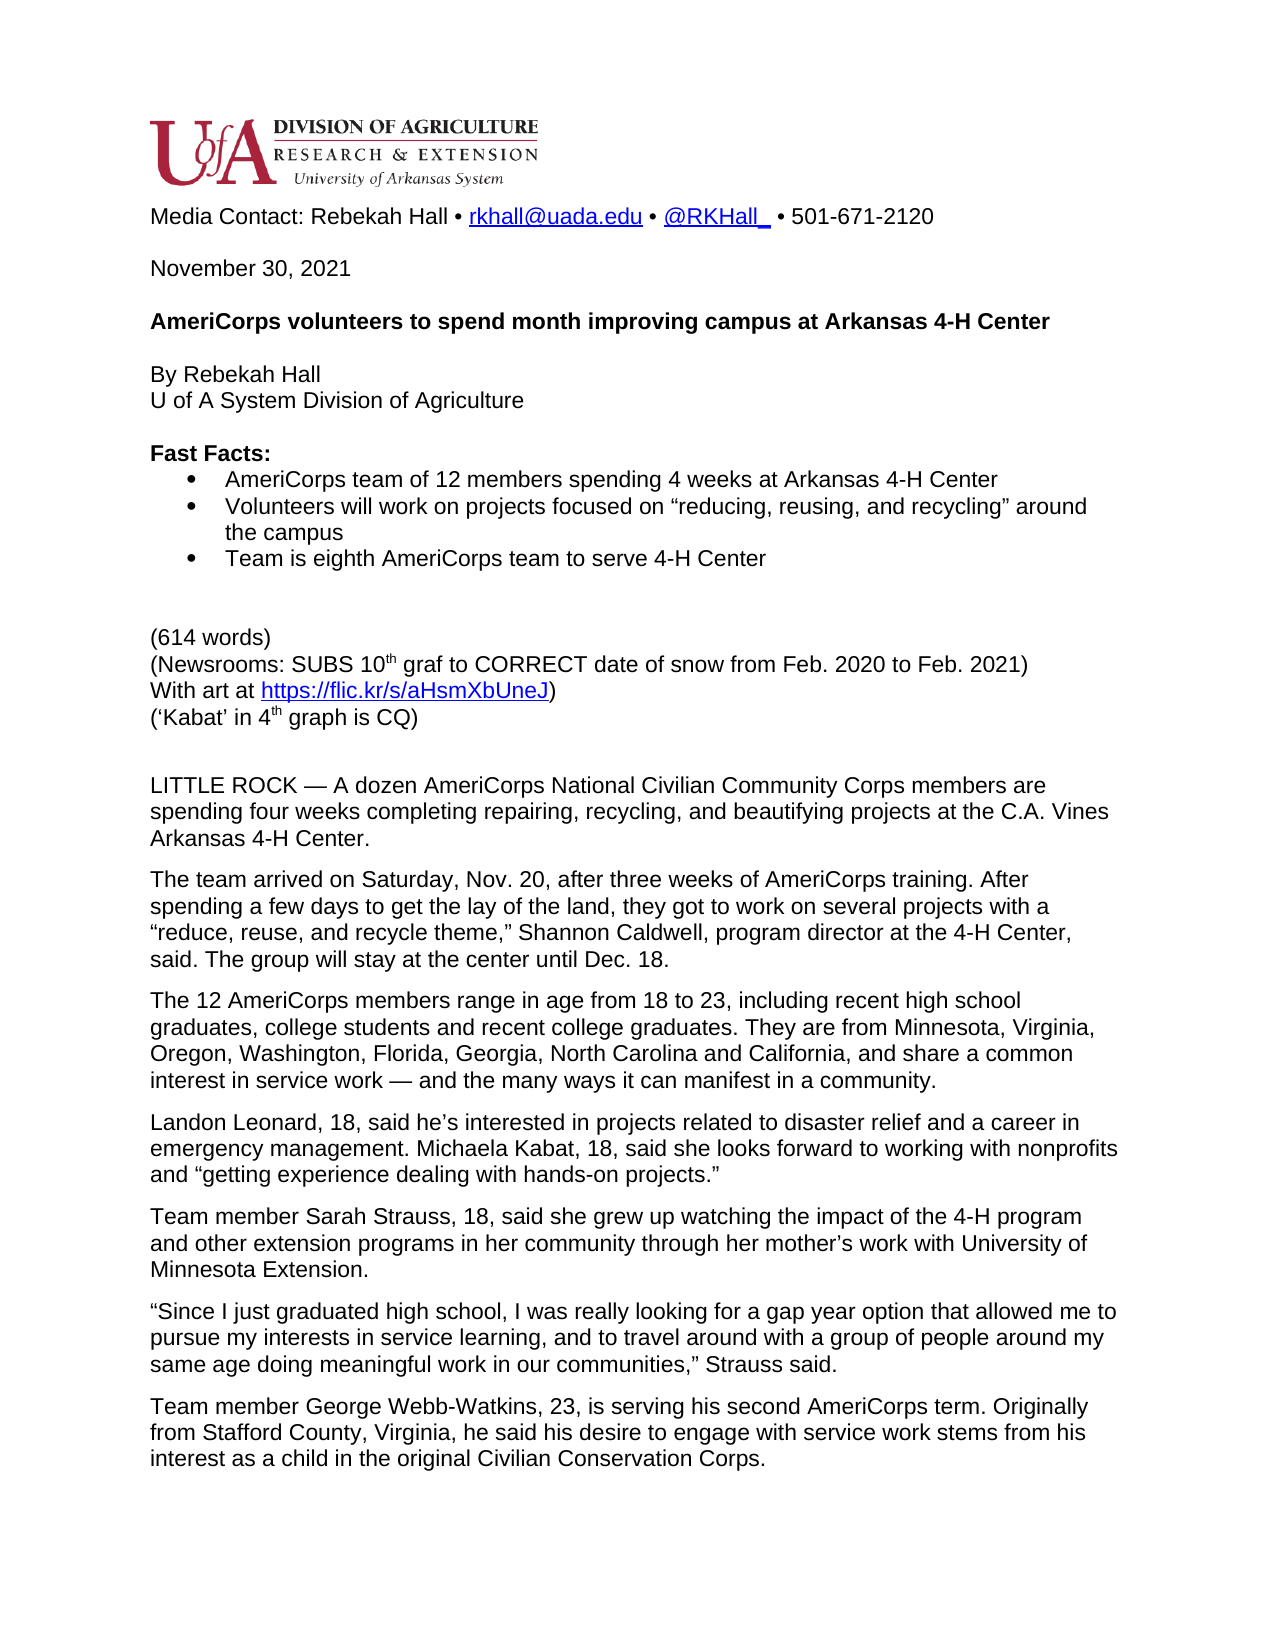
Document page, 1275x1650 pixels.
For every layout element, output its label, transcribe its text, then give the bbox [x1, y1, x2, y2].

text LITTLE ROCK — A dozen AmeriCorps National Civilian Community Corps members are spending four weeks completing repairing, recycling, and beautifying projects at the C.A. Vines Arkansas 4-H Center. [150, 772, 1125, 851]
text By Rebekah Hall U of A System Division of Agriculture [321, 361, 1125, 413]
list Team is eighth AmeriCorps team to serve 4-H Center [187, 545, 1125, 572]
text (614 words) (Newsrooms: SUBS 10th graf to CORRECT date of snow from Feb. 2020 to Feb. 2021) [150, 624, 1125, 677]
text With art at https://flic.kr/s/aHsmXbUneJ) (‘Kabat’ in 4th graph is CQ) [150, 677, 1125, 730]
text Media Contact: Rebekah Hall • rkhall@uada.edu • @RKHall_ • 501-671-2120 [150, 203, 1125, 229]
text Fast Facts: [150, 440, 1125, 466]
text Team member George Webb-Watkins, 23, is serving his second AmeriCorps term. Originally from Stafford County, Virginia, he said his desire to engage with service work stems from his interest as a child in the original Civilian Conservation Corps. [150, 1393, 1125, 1472]
list Volunteers will work on projects focused on “reducing, reusing, and recycling” around the campus [187, 493, 1125, 545]
text AmeriCorps volunteers to spend month improving campus at Arkansas 4-H Center [150, 308, 1125, 334]
text Team member Sarah Strauss, 18, said she grew up watching the impact of the 4-H program and other extension programs in her community through her mother’s work with University of Minnesota Extension. [150, 1203, 1125, 1282]
text “Since I just graduated high school, I was really looking for a gap year option that allowed me to pursue my interests in service learning, and to travel around with a group of people around my same age doing meaningful work in our communities,” Strauss said. [150, 1298, 1125, 1377]
list AmeriCorps team of 12 members spending 4 weeks at Arkansas 4-H Center [187, 466, 1125, 493]
text November 30, 2021 [150, 255, 1125, 282]
text The team arrived on Saturday, Nov. 20, after three weeks of AmeriCorps training. After spending a few days to get the lay of the land, they got to work on several projects with a “reduce, reuse, and recycle theme,” Shannon Caldwell, program director at the 4-H Center, said. The group will stay at the center until Dec. 18. [150, 866, 1125, 972]
text The 12 AmeriCorps members range in age from 18 to 23, including recent high school graduates, college students and recent college graduates. They are from Minnesota, Virginia, Oregon, Washington, Florida, Georgia, North Carolina and California, and share a common interest in service work — and the many ways it can manifest in a community. [150, 987, 1125, 1093]
text Landon Leonard, 18, said he’s interested in projects related to disaster relief and a career in emergency management. Michaela Kabat, 18, said she looks forward to working with nonprofits and “getting experience dealing with hands-on projects.” [150, 1108, 1125, 1188]
